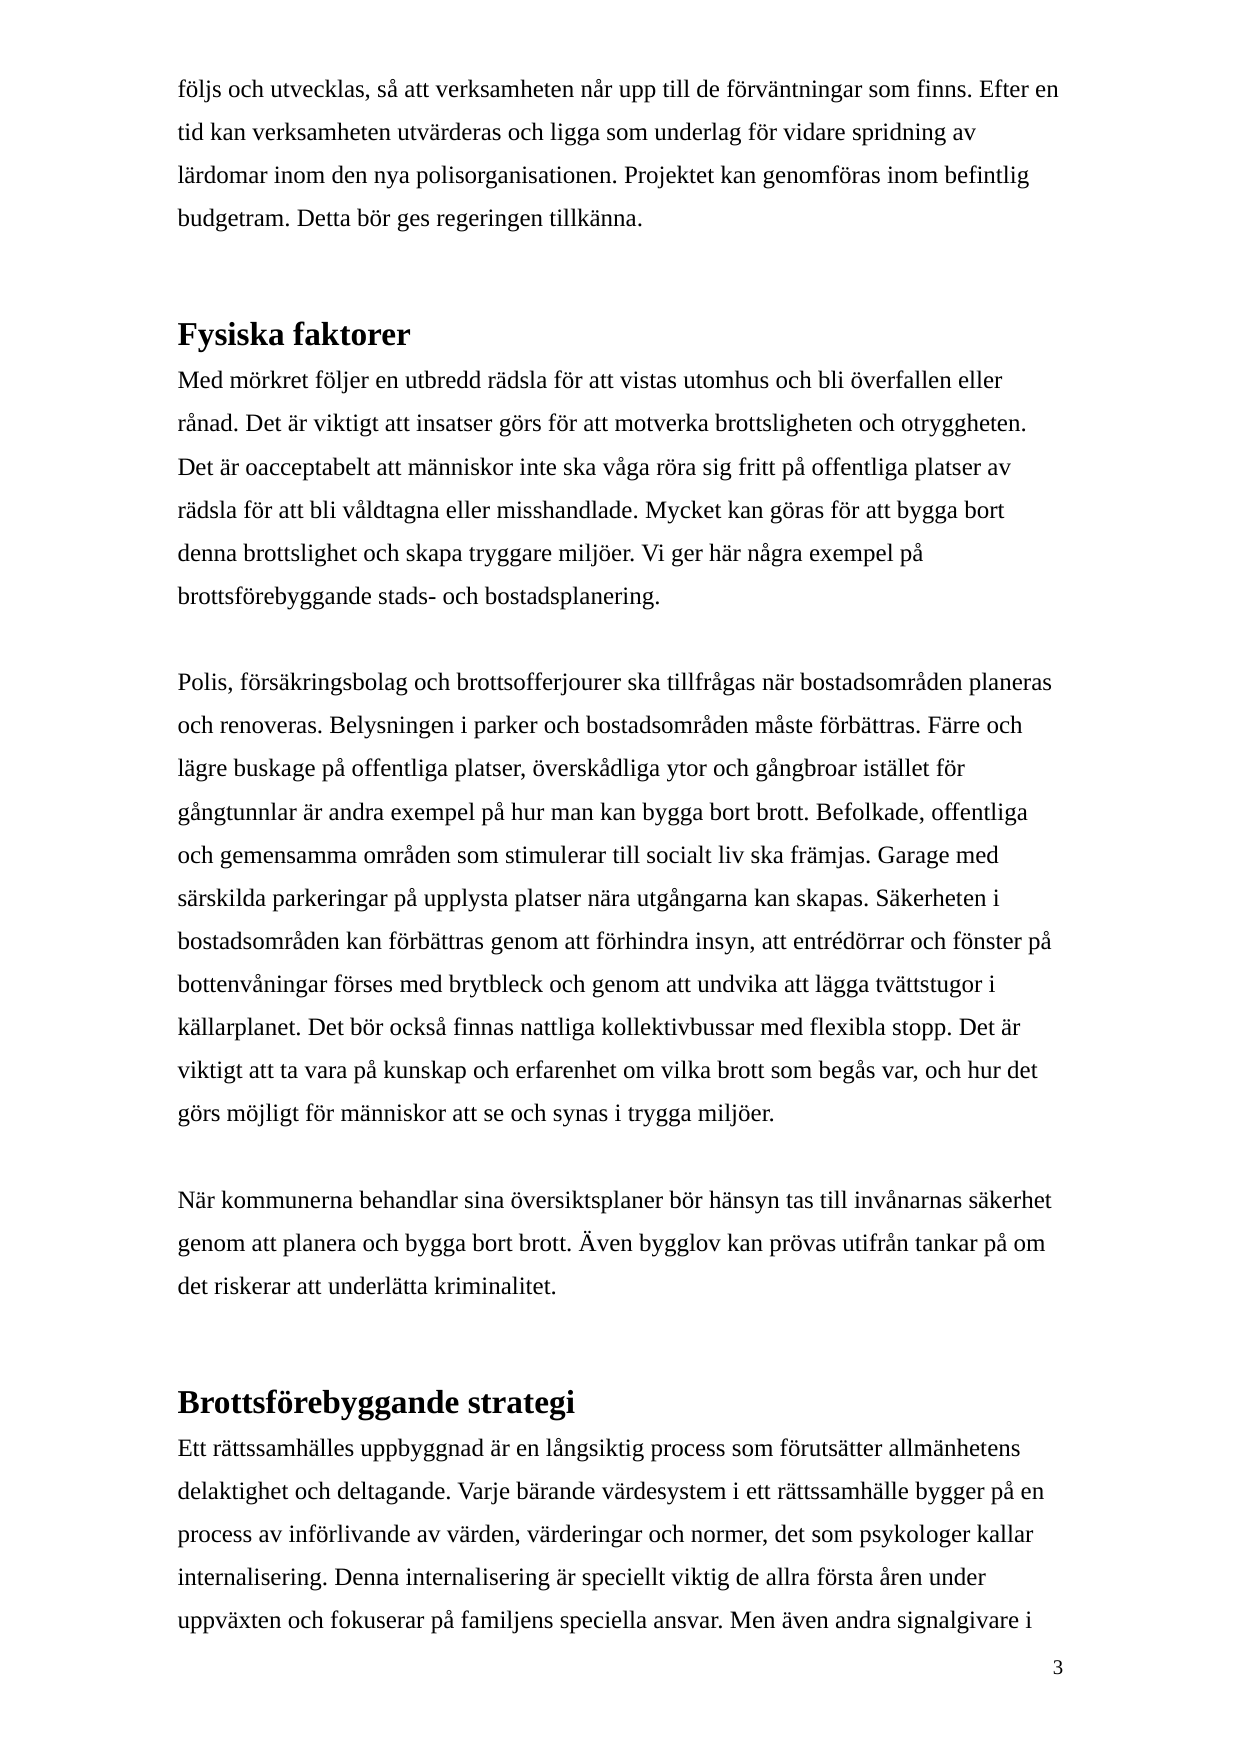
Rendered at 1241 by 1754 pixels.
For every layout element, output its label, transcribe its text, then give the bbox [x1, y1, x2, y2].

subtitle Brottsförebyggande strategi [177, 1382, 1063, 1421]
text När kommunerna behandlar sina översiktsplaner bör hänsyn tas till invånarnas säkerhet genom att planera och bygga bort brott. Även bygglov kan prövas utifrån tankar på om det riskerar att underlätta kriminalitet. [177, 1185, 1063, 1300]
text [177, 74, 1063, 232]
subtitle Fysiska faktorer [177, 314, 1063, 353]
text Med mörkret följer en utbredd rädsla för att vistas utomhus och bli överfallen eller rånad. Det är viktigt att insatser görs för att motverka brottsligheten och otryggheten. Det är oacceptabelt att människor inte ska våga röra sig fritt på offentliga platser av rädsla för att bli våldtagna eller misshandlade. Mycket kan göras för att bygga bort denna brottslighet och skapa tryggare miljöer. Vi ger här några exempel på brottsförebyggande stads- och bostadsplanering. [177, 365, 1063, 610]
text Polis, försäkringsbolag och brottsofferjourer ska tillfrågas när bostadsområden planeras och renoveras. Belysningen i parker och bostadsområden måste förbättras. Färre och lägre buskage på offentliga platser, överskådliga ytor och gångbroar istället för gångtunnlar är andra exempel på hur man kan bygga bort brott. Befolkade, offentliga och gemensamma områden som stimulerar till socialt liv ska främjas. Garage med särskilda parkeringar på upplysta platser nära utgångarna kan skapas. Säkerheten i bostadsområden kan förbättras genom att förhindra insyn, att entrédörrar och fönster på bottenvåningar förses med brytbleck och genom att undvika att lägga tvättstugor i källarplanet. Det bör också finnas nattliga kollektivbussar med flexibla stopp. Det är viktigt att ta vara på kunskap och erfarenhet om vilka brott som begås var, och hur det görs möjligt för människor att se och synas i trygga miljöer. [177, 667, 1063, 1127]
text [177, 1433, 1063, 1634]
